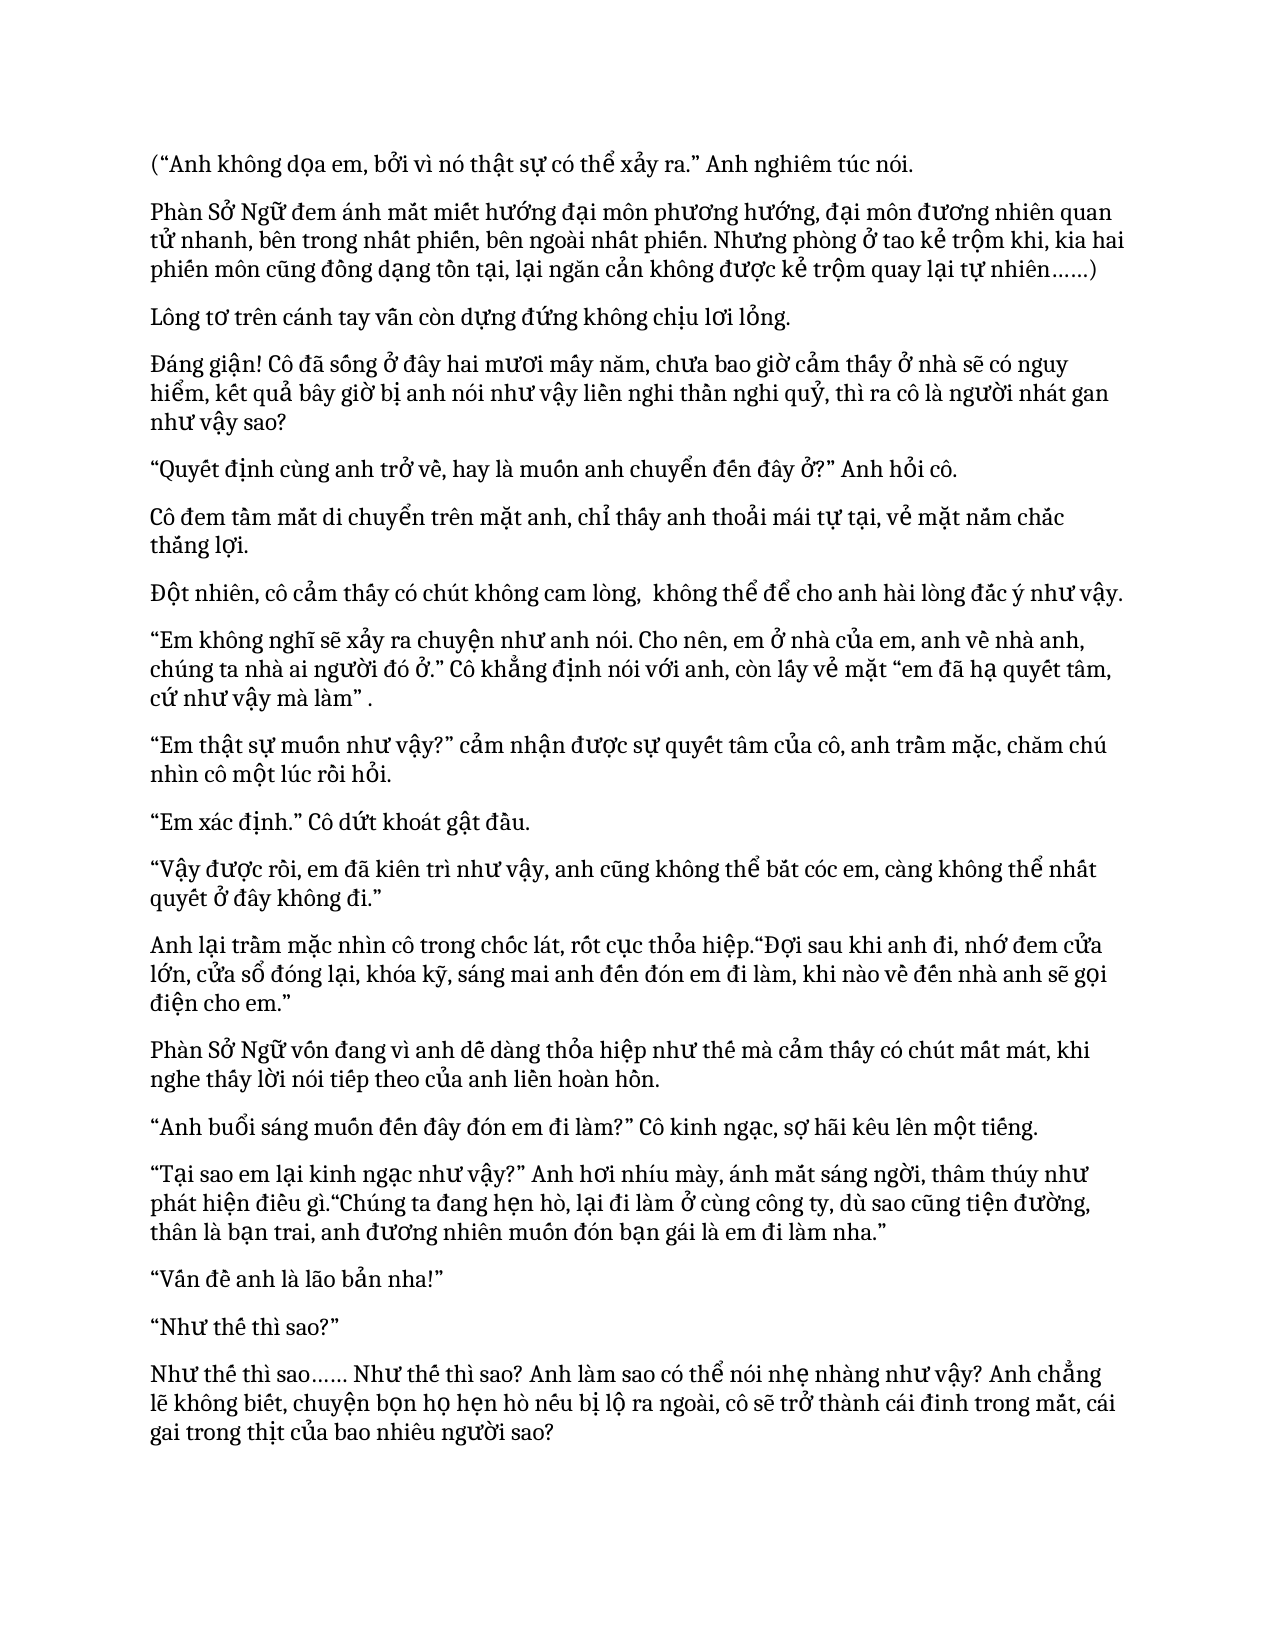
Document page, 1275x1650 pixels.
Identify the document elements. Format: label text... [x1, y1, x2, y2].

text “Vậy được rồi, em đã kiên trì như vậy, anh cũng không thể bắt cóc em, càng không thể nhất quyết ở đây không đi.” [150, 855, 1125, 912]
text Cô đem tầm mắt di chuyển trên mặt anh, chỉ thấy anh thoải mái tự tại, vẻ mặt nắm chắc thắng lợi. [150, 502, 1125, 560]
text “Như thế thì sao?” [150, 1312, 1125, 1341]
text Đột nhiên, cô cảm thấy có chút không cam lòng, không thể để cho anh hài lòng đắc ý như vậy. [150, 579, 1125, 607]
text Lông tơ trên cánh tay vẫn còn dựng đứng không chịu lơi lỏng. [150, 302, 1125, 331]
text “Vấn đề anh là lão bản nha!” [150, 1265, 1125, 1294]
text “Em xác định.” Cô dứt khoát gật đầu. [150, 807, 1125, 836]
text Phàn Sở Ngữ đem ánh mắt miết hướng đại môn phương hướng, đại môn đương nhiên quan tử nhanh, bên trong nhất phiến, bên ngoài nhất phiến. Nhưng phòng ở tao kẻ trộm khi, kia hai phiến môn cũng đồng dạng tồn tại, lại ngăn cản không được kẻ trộm quay lại tự nhiên……) [150, 197, 1125, 284]
text Đáng giận! Cô đã sống ở đây hai mươi mấy năm, chưa bao giờ cảm thấy ở nhà sẽ có nguy hiểm, kết quả bây giờ bị anh nói như vậy liền nghi thần nghi quỷ, thì ra cô là người nhát gan như vậy sao? [150, 350, 1125, 436]
text (“Anh không dọa em, bởi vì nó thật sự có thể xảy ra.” Anh nghiêm túc nói. [150, 150, 1125, 179]
text “Em không nghĩ sẽ xảy ra chuyện như anh nói. Cho nên, em ở nhà của em, anh về nhà anh, chúng ta nhà ai người đó ở.” Cô khẳng định nói với anh, còn lấy vẻ mặt “em đã hạ quyết tâm, cứ như vậy mà làm” . [150, 626, 1125, 712]
text “Tại sao em lại kinh ngạc như vậy?” Anh hơi nhíu mày, ánh mắt sáng ngời, thâm thúy như phát hiện điều gì.“Chúng ta đang hẹn hò, lại đi làm ở cùng công ty, dù sao cũng tiện đường, thân là bạn trai, anh đương nhiên muốn đón bạn gái là em đi làm nha.” [150, 1160, 1125, 1246]
text Phàn Sở Ngữ vốn đang vì anh dễ dàng thỏa hiệp như thế mà cảm thấy có chút mất mát, khi nghe thấy lời nói tiếp theo của anh liền hoàn hồn. [150, 1036, 1125, 1094]
text Như thế thì sao…… Như thế thì sao? Anh làm sao có thể nói nhẹ nhàng như vậy? Anh chẳng lẽ không biết, chuyện bọn họ hẹn hò nếu bị lộ ra ngoài, cô sẽ trở thành cái đinh trong mắt, cái gai trong thịt của bao nhiêu người sao? [150, 1360, 1125, 1446]
text Anh lại trầm mặc nhìn cô trong chốc lát, rốt cục thỏa hiệp.“Đợi sau khi anh đi, nhớ đem cửa lớn, cửa sổ đóng lại, khóa kỹ, sáng mai anh đến đón em đi làm, khi nào về đến nhà anh sẽ gọi điện cho em.” [150, 931, 1125, 1017]
text “Em thật sự muốn như vậy?” cảm nhận được sự quyết tâm của cô, anh trầm mặc, chăm chú nhìn cô một lúc rồi hỏi. [150, 731, 1125, 789]
text “Quyết định cùng anh trở về, hay là muốn anh chuyển đến đây ở?” Anh hỏi cô. [150, 455, 1125, 484]
text “Anh buổi sáng muốn đến đây đón em đi làm?” Cô kinh ngạc, sợ hãi kêu lên một tiếng. [150, 1112, 1125, 1141]
